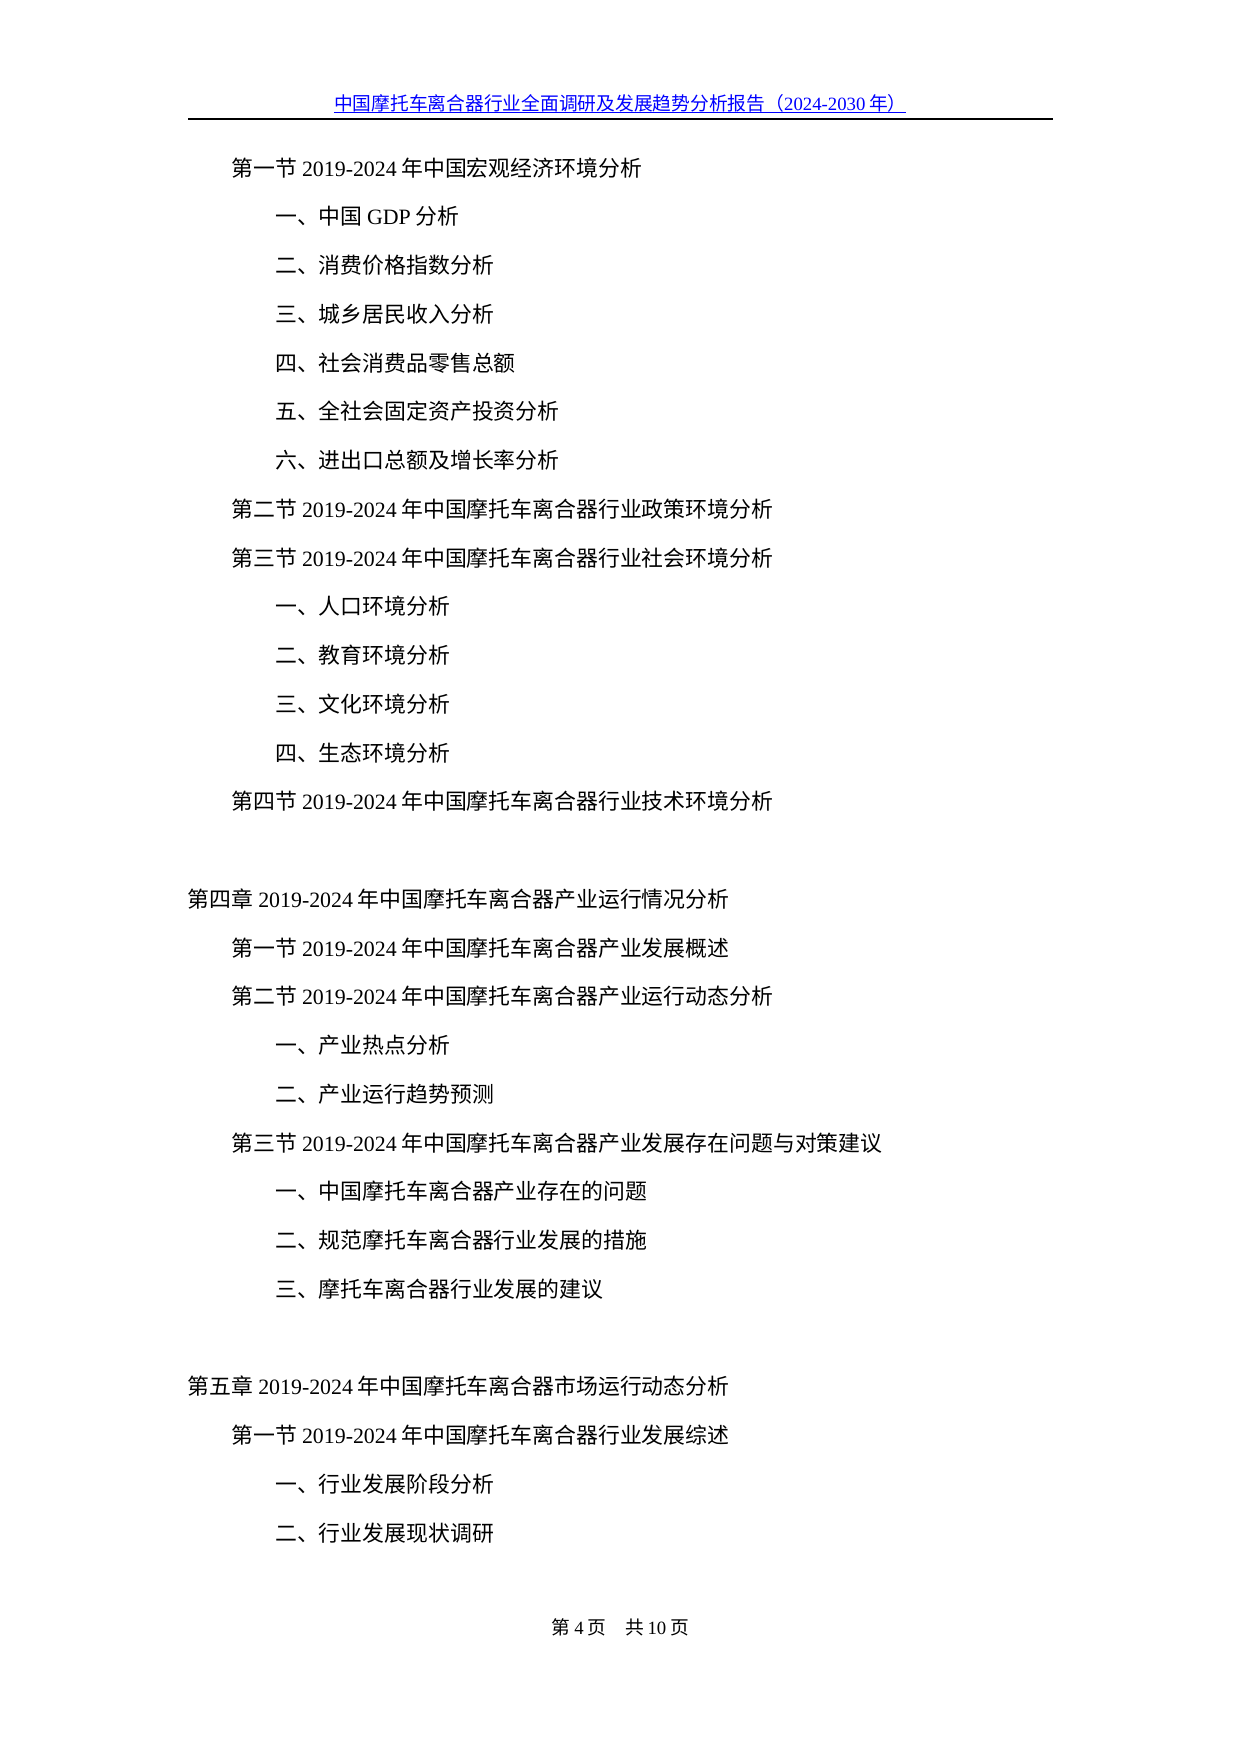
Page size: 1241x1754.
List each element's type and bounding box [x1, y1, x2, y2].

text [187, 150, 1053, 1548]
